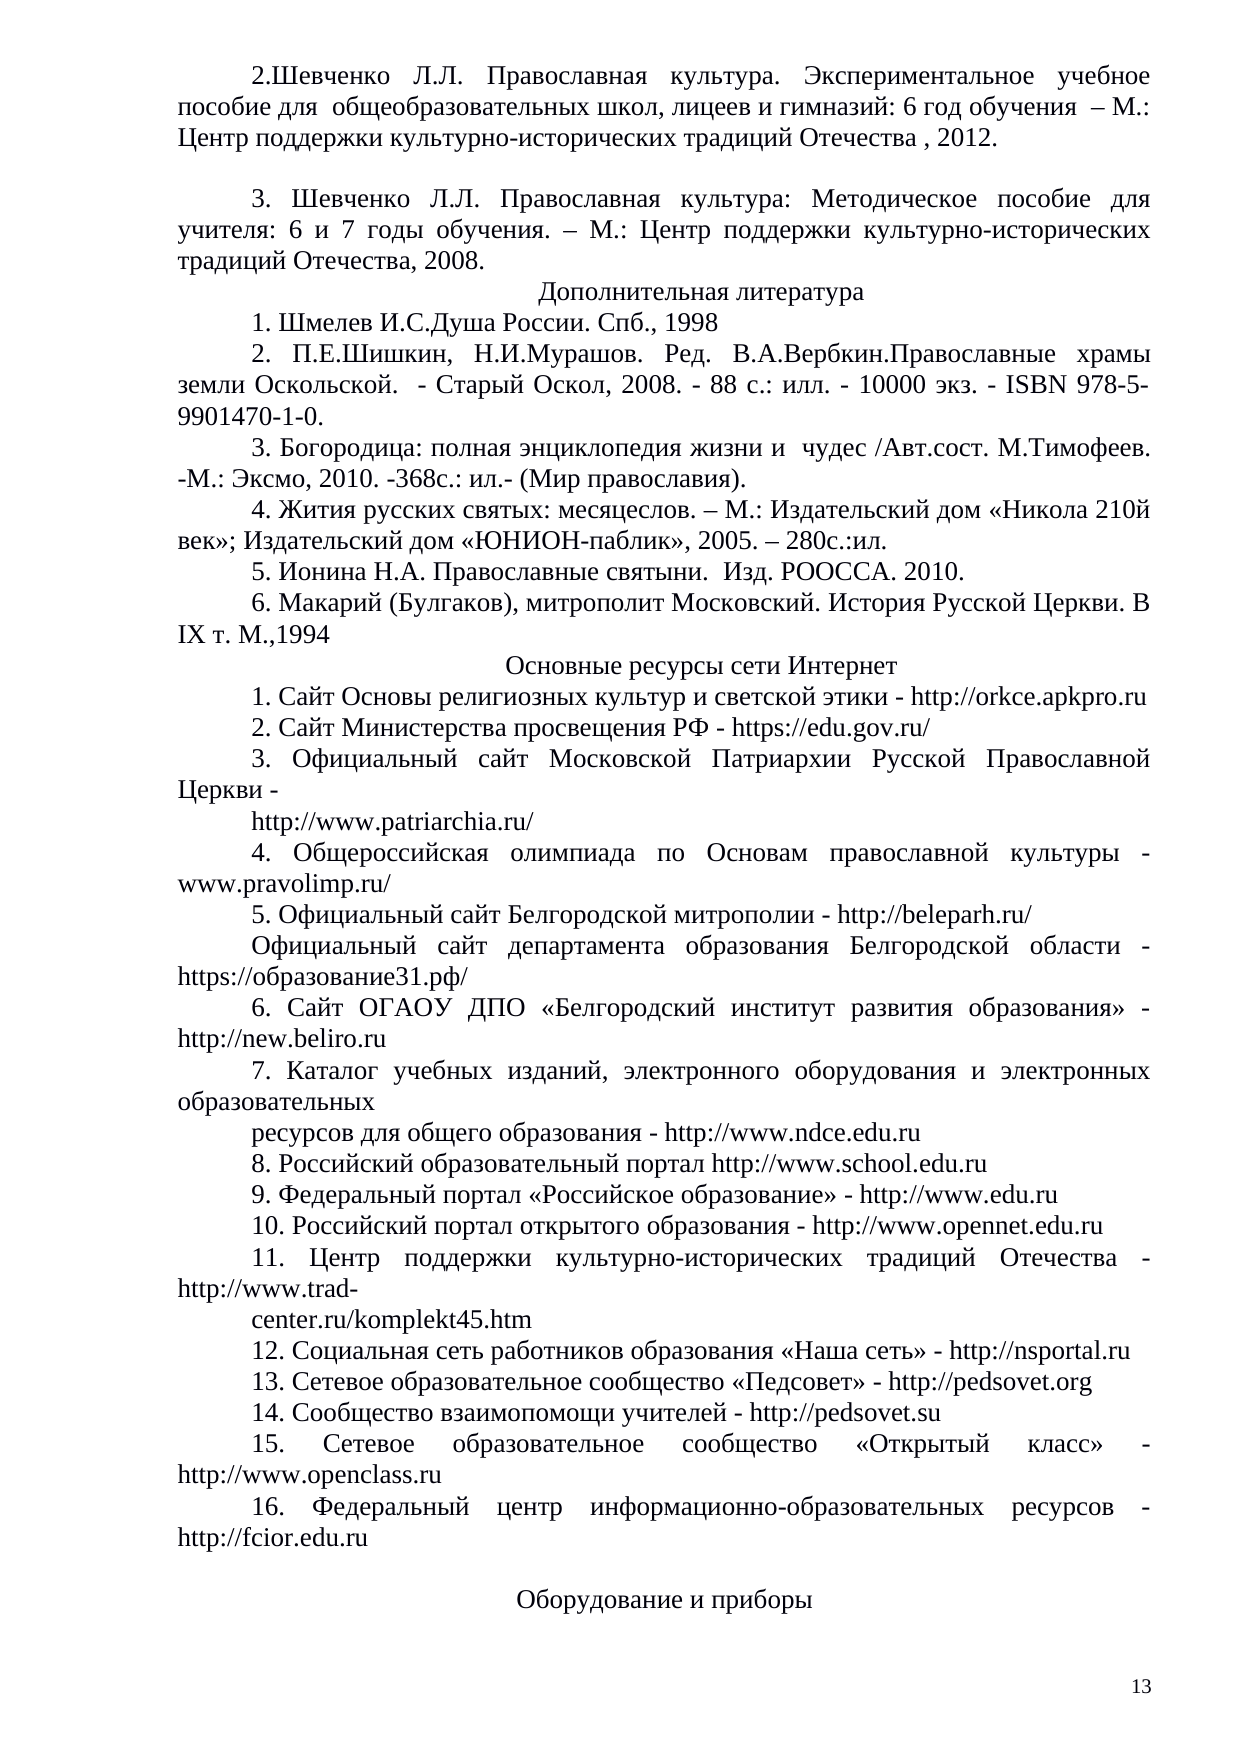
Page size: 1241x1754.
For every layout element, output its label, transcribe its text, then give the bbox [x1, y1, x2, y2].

list 9. Федеральный портал «Российское образование» - http://www.edu.ru [177, 1178, 1152, 1209]
text 6. Макарий (Булгаков), митрополит Московский. История Русской Церкви. В IX т. М.,1994 [177, 587, 1152, 649]
list Официальный сайт департамента образования Белгородской области - https://образование31.рф/ [177, 929, 1152, 991]
text 5. Ионина Н.А. Православные святыни. Изд. РООССА. 2010. [177, 555, 1152, 587]
list 8. Российский образовательный портал http://www.school.edu.ru [177, 1147, 1152, 1178]
text 2. П.Е.Шишкин, Н.И.Мурашов. Ред. В.А.Вербкин.Православные храмы земли Оскольской. - Старый Оскол, 2008. - 88 с.: илл. - 10000 экз. - ISBN 978-5-9901470-1-0. [177, 337, 1152, 431]
list 6. Сайт ОГАОУ ДПО «Белгородский институт развития образования» - http://new.beliro.ru [177, 991, 1152, 1054]
list 1. Сайт Основы религиозных культур и светской этики - http://orkce.apkpro.ru [177, 680, 1152, 711]
text 1. Шмелев И.С.Душа России. Спб., 1998 [177, 306, 1152, 337]
list 11. Центр поддержки культурно-исторических традиций Отечества - http://www.trad- [177, 1241, 1152, 1303]
list 16. Федеральный центр информационно-образовательных ресурсов - http://fcior.edu.ru [177, 1490, 1152, 1552]
list 2. Сайт Министерства просвещения РФ - https://edu.gov.ru/ [177, 711, 1152, 742]
text 4. Жития русских святых: месяцеслов. – М.: Издательский дом «Никола 210й век»; Издательский дом «ЮНИОН-паблик», 2005. – 280с.:ил. [177, 493, 1152, 555]
list http://www.patriarchia.ru/ [177, 804, 1152, 836]
text Оборудование и приборы [177, 1583, 1152, 1614]
text 3. Шевченко Л.Л. Православная культура: Методическое пособие для учителя: 6 и 7 годы обучения. – М.: Центр поддержки культурно-исторических традиций Отечества, 2008. [177, 182, 1152, 275]
list 10. Российский портал открытого образования - http://www.opennet.edu.ru [177, 1209, 1152, 1241]
list 3. Официальный сайт Московской Патриархии Русской Православной Церкви - [177, 742, 1152, 804]
text 2.Шевченко Л.Л. Православная культура. Экспериментальное учебное пособие для общеобразовательных школ, лицеев и гимназий: 6 год обучения – М.: Центр поддержки культурно-исторических традиций Отечества , 2012. [177, 59, 1152, 152]
list 4. Общероссийская олимпиада по Основам православной культуры - www.pravolimp.ru/ [177, 836, 1152, 898]
list ресурсов для общего образования - http://www.ndce.edu.ru [177, 1116, 1152, 1147]
list 12. Социальная сеть работников образования «Наша сеть» - http://nsportal.ru [177, 1334, 1152, 1365]
list Основные ресурсы сети Интернет [177, 649, 1152, 680]
list 5. Официальный сайт Белгородской митрополии - http://beleparh.ru/ [177, 898, 1152, 929]
list 13. Сетевое образовательное сообщество «Педсовет» - http://pedsovet.org [177, 1365, 1152, 1396]
list 7. Каталог учебных изданий, электронного оборудования и электронных образовательных [177, 1054, 1152, 1116]
list center.ru/komplekt45.htm [177, 1303, 1152, 1334]
text Дополнительная литература [177, 275, 1152, 306]
list 15. Сетевое образовательное сообщество «Открытый класс» - http://www.openclass.ru [177, 1427, 1152, 1490]
list 14. Сообщество взаимопомощи учителей - http://pedsovet.su [177, 1396, 1152, 1427]
text 3. Богородица: полная энциклопедия жизни и чудес /Авт.сост. М.Тимофеев. -М.: Эксмо, 2010. -368с.: ил.- (Мир православия). [177, 431, 1152, 493]
